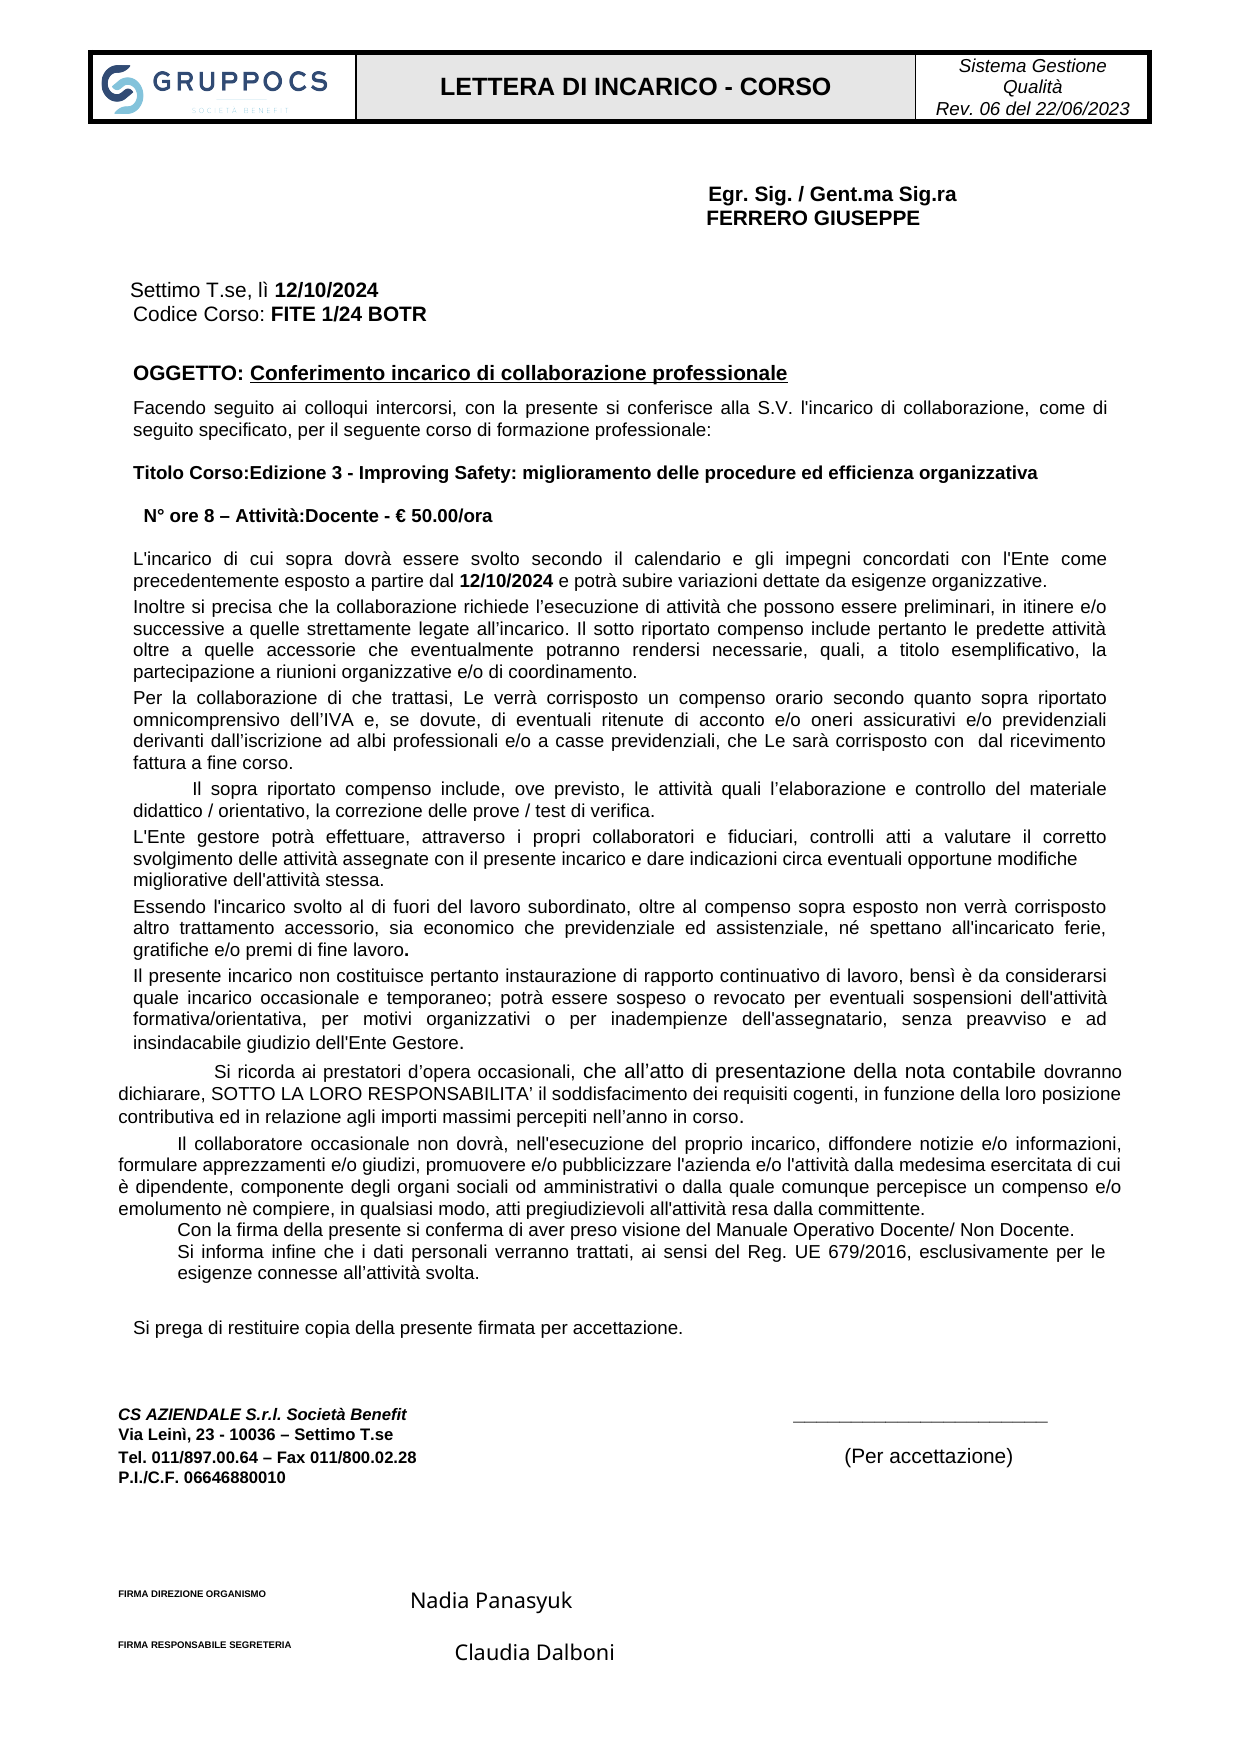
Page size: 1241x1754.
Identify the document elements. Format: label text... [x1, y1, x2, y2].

text L'Ente gestore potrà effettuare, attraverso i propri collaboratori e fiduciari, controlli atti a valutare il corretto svolgimento delle attività assegnate con il presente incarico e dare indicazioni circa eventuali opportune modifiche [133, 826, 1107, 869]
text FERRERO GIUSEPPE [118, 205, 1122, 229]
text OGGETTO: Conferimento incarico di collaborazione professionale [133, 361, 1107, 385]
text Inoltre si precisa che la collaborazione richiede l’esecuzione di attività che possono essere preliminari, in itinere e/o successive a quelle strettamente legate all’incarico. Il sotto riportato compenso include pertanto le predette attività oltre a quelle accessorie che eventualmente potranno rendersi necessarie, quali, a titolo esemplificativo, la partecipazione a riunioni organizzative e/o di coordinamento. [133, 596, 1107, 682]
text Egr. Sig. / Gent.ma Sig.ra [634, 181, 1122, 205]
table_header FIRMA DIREZIONE ORGANISMO [107, 1564, 399, 1615]
text Il presente incarico non costituisce pertanto instaurazione di rapporto continuativo di lavoro, bensì è da considerarsi quale incarico occasionale e temporaneo; potrà essere sospeso o revocato per eventuali sospensioni dell'attività formativa/orientativa, per motivi organizzativi o per inadempienze dell'assegnatario, senza preavviso e ad insindacabile giudizio dell'Ente Gestore. [133, 965, 1107, 1054]
text Codice Corso: FITE 1/24 BOTR [133, 301, 1122, 325]
text N° ore 8 – Attività:Docente - € 50.00/ora [133, 505, 1107, 527]
table_cell Claudia Dalboni [443, 1615, 1126, 1666]
text Si ricorda ai prestatori d’opera occasionali, che all’atto di presentazione della nota contabile dovranno dichiarare, SOTTO LA LORO RESPONSABILITA’ il soddisfacimento dei requisiti cogenti, in funzione della loro posizione contributiva ed in relazione agli importi massimi percepiti nell’anno in corso. [118, 1058, 1122, 1128]
text Per la collaborazione di che trattasi, Le verrà corrisposto un compenso orario secondo quanto sopra riportato omnicomprensivo dell’IVA e, se dovute, di eventuali ritenute di acconto e/o oneri assicurativi e/o previdenziali derivanti dall’iscrizione ad albi professionali e/o a casse previdenziali, che Le sarà corrisposto con dal ricevimento fattura a fine corso. [133, 687, 1107, 773]
table_header Nadia Panasyuk [399, 1564, 856, 1615]
text Facendo seguito ai colloqui intercorsi, con la presente si conferisce alla S.V. l'incarico di collaborazione, come di seguito specificato, per il seguente corso di formazione professionale: [133, 397, 1107, 440]
text L'incarico di cui sopra dovrà essere svolto secondo il calendario e gli impegni concordati con l'Ente come precedentemente esposto a partire dal 12/10/2024 e potrà subire variazioni dettate da esigenze organizzative. [133, 548, 1107, 591]
text migliorative dell'attività stessa. [133, 869, 1107, 891]
table_cell FIRMA RESPONSABILE SEGRETERIA [107, 1615, 443, 1666]
text CS AZIENDALE S.r.l. Società Benefit ______________________ [118, 1401, 1107, 1425]
text Si prega di restituire copia della presente firmata per accettazione. [133, 1317, 1107, 1339]
text Via Leinì, 23 - 10036 – Settimo T.se [118, 1425, 1107, 1444]
text Settimo T.se, lì 12/10/2024 [118, 277, 1122, 301]
text Con la firma della presente si conferma di aver preso visione del Manuale Operativo Docente/ Non Docente. [118, 1219, 1122, 1241]
text Il collaboratore occasionale non dovrà, nell'esecuzione del proprio incarico, diffondere notizie e/o informazioni, formulare apprezzamenti e/o giudizi, promuovere e/o pubblicizzare l'azienda e/o l'attività dalla medesima esercitata di cui è dipendente, componente degli organi sociali od amministrativi o dalla quale comunque percepisce un compenso e/o emolumento nè compiere, in qualsiasi modo, atti pregiudizievoli all'attività resa dalla committente. [118, 1133, 1122, 1219]
text Titolo Corso:Edizione 3 - Improving Safety: miglioramento delle procedure ed efficienza organizzativa [133, 462, 1107, 483]
text P.I./C.F. 06646880010 [118, 1468, 1107, 1487]
text Si informa infine che i dati personali verranno trattati, ai sensi del Reg. UE 679/2016, esclusivamente per le esigenze connesse all’attività svolta. [177, 1241, 1107, 1284]
text Essendo l'incarico svolto al di fuori del lavoro subordinato, oltre al compenso sopra esposto non verrà corrisposto altro trattamento accessorio, sia economico che previdenziale ed assistenziale, né spettano all'incaricato ferie, gratifiche e/o premi di fine lavoro. [133, 896, 1107, 960]
text Il sopra riportato compenso include, ove previsto, le attività quali l’elaborazione e controllo del materiale didattico / orientativo, la correzione delle prove / test di verifica. [133, 778, 1107, 821]
picture [101, 65, 331, 115]
text Tel. 011/897.00.64 – Fax 011/800.02.28 (Per accettazione) [118, 1444, 1107, 1468]
